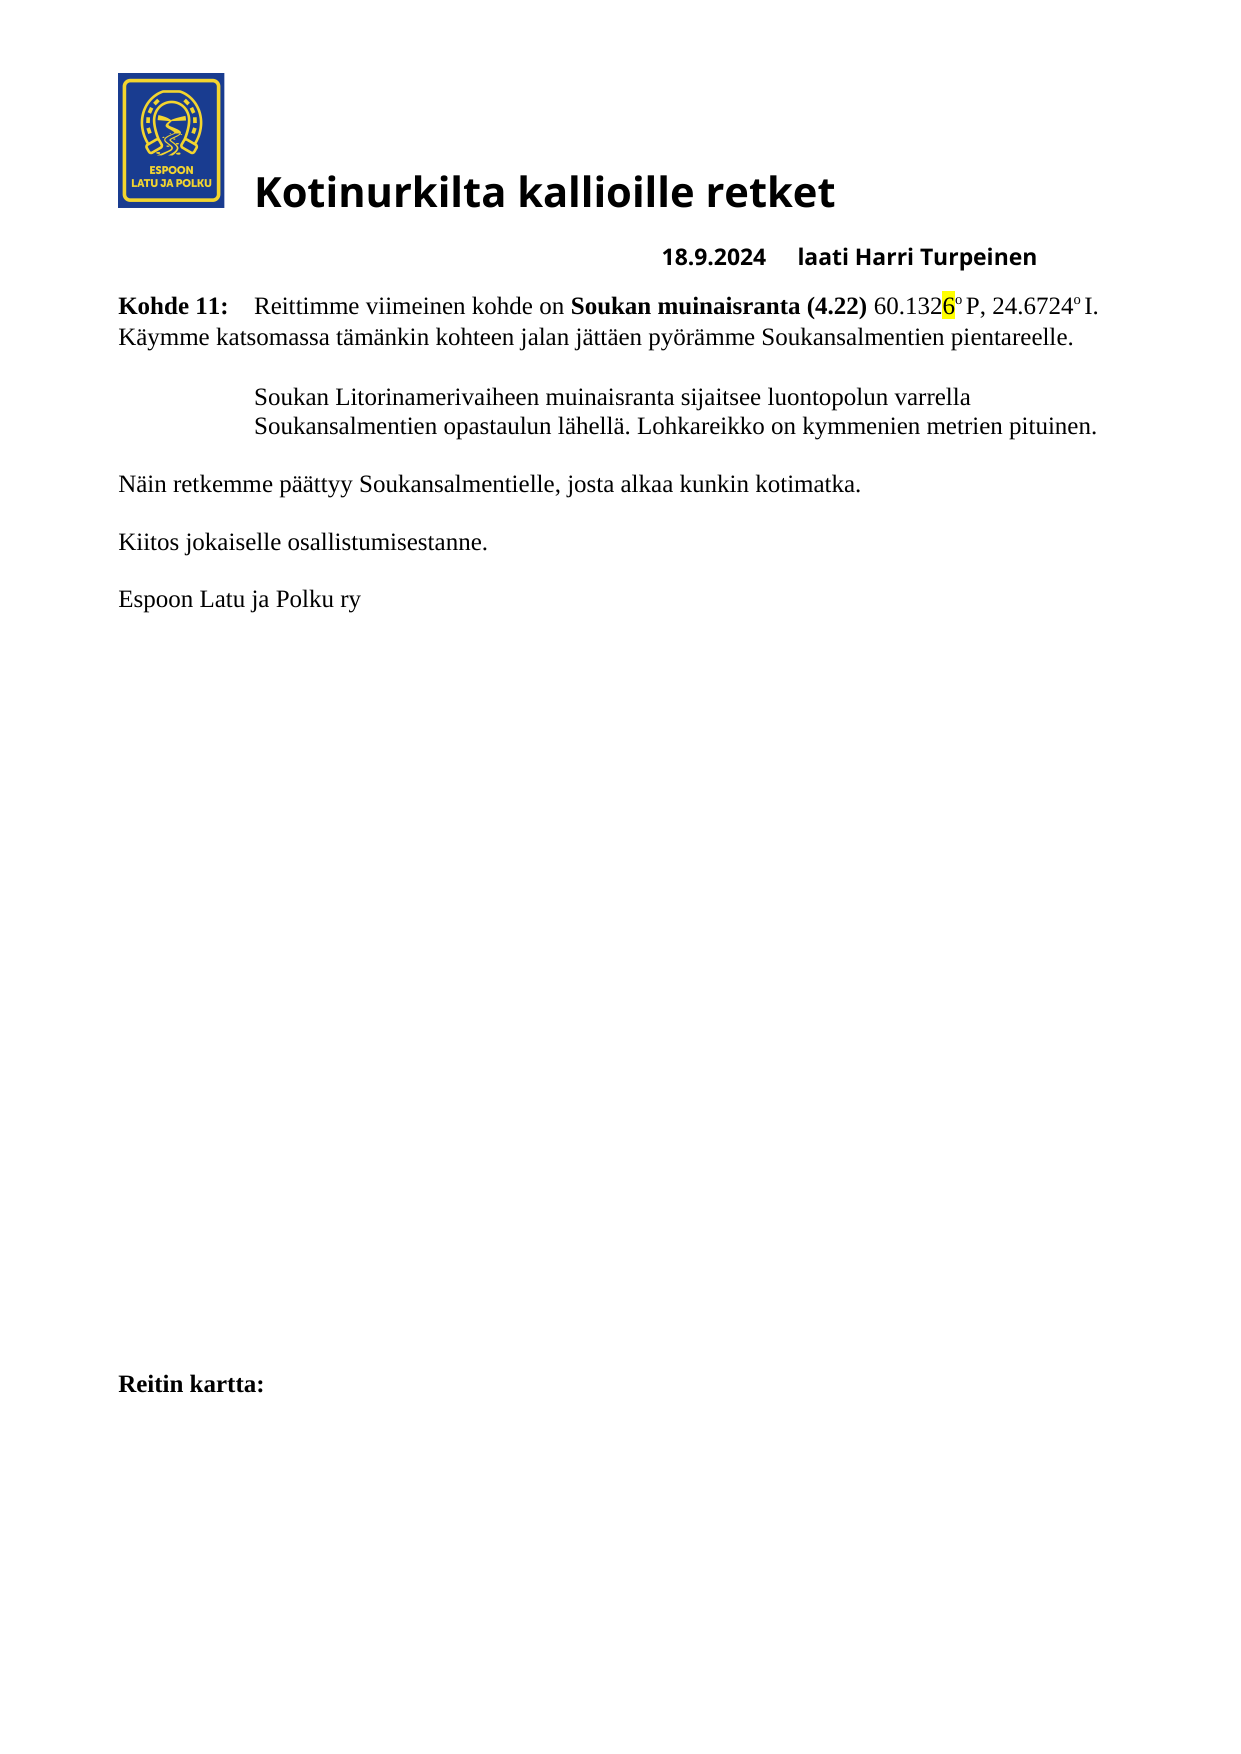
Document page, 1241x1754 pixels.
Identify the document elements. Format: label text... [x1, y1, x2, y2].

text Kiitos jokaiselle osallistumisestanne. [118, 527, 1122, 555]
subtitle Kohde 11: Reittimme viimeinen kohde on Soukan muinaisranta (4.22) 60.1326o P, 24.6724o I. Käymme katsomassa tämänkin kohteen jalan jättäen pyörämme Soukansalmentien pientareelle. [118, 291, 1122, 351]
text Soukan Litorinamerivaiheen muinaisranta sijaitsee luontopolun varrella Soukansalmentien opastaulun lähellä. Lohkareikko on kymmenien metrien pituinen. [254, 382, 1122, 439]
text Espoon Latu ja Polku ry [118, 584, 1122, 613]
picture [118, 73, 225, 208]
text Reitin kartta: [118, 1369, 1122, 1397]
text Näin retkemme päättyy Soukansalmentielle, josta alkaa kunkin kotimatka. [118, 469, 1122, 497]
